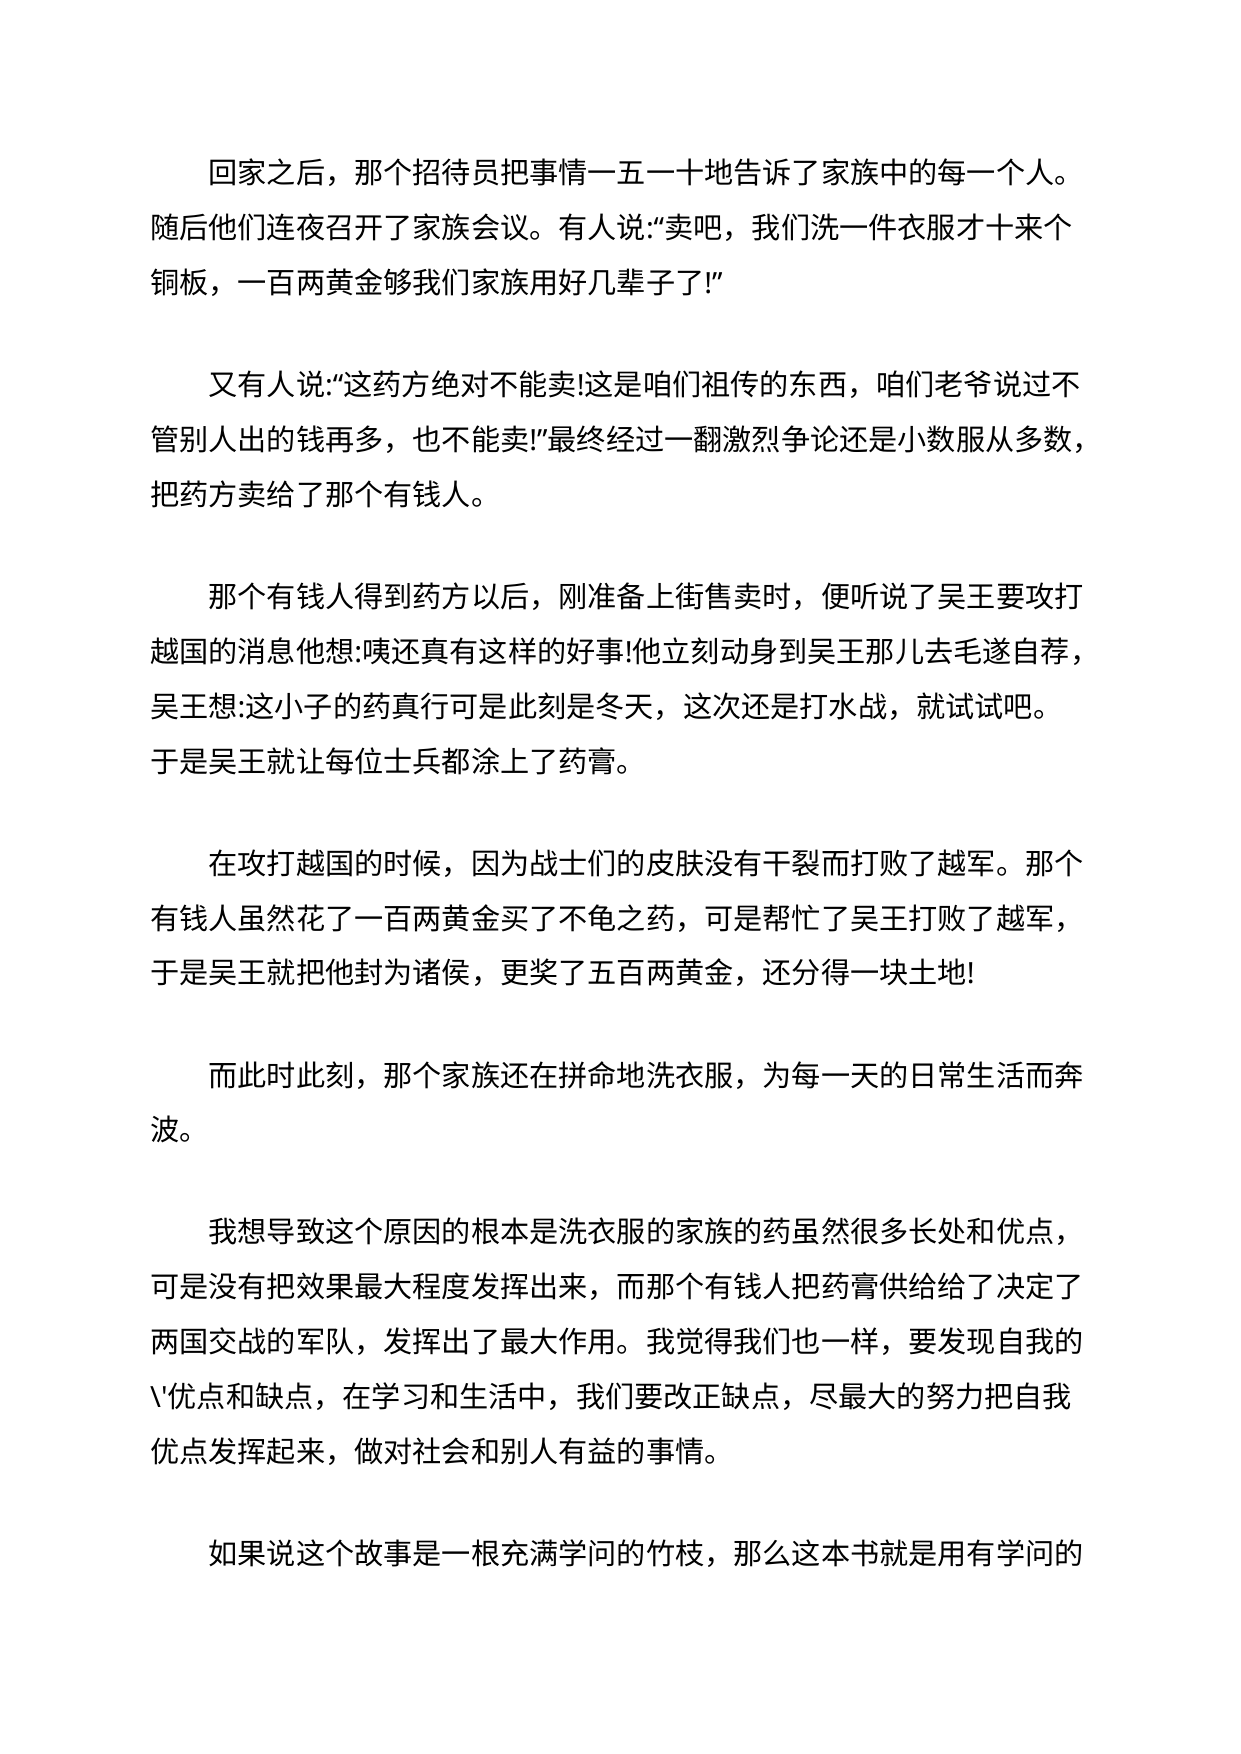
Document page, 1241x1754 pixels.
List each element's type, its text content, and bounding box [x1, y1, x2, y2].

text 那个有钱人得到药方以后，刚准备上街售卖时，便听说了吴王要攻打越国的消息他想:咦还真有这样的好事!他立刻动身到吴王那儿去毛遂自荐，吴王想:这小子的药真行可是此刻是冬天，这次还是打水战，就试试吧。于是吴王就让每位士兵都涂上了药膏。 [150, 574, 1090, 781]
text 我想导致这个原因的根本是洗衣服的家族的药虽然很多长处和优点，可是没有把效果最大程度发挥出来，而那个有钱人把药膏供给给了决定了两国交战的军队，发挥出了最大作用。我觉得我们也一样，要发现自我的\'优点和缺点，在学习和生活中，我们要改正缺点，尽最大的努力把自我优点发挥起来，做对社会和别人有益的事情。 [150, 1209, 1090, 1471]
text 在攻打越国的时候，因为战士们的皮肤没有干裂而打败了越军。那个有钱人虽然花了一百两黄金买了不龟之药，可是帮忙了吴王打败了越军，于是吴王就把他封为诸侯，更奖了五百两黄金，还分得一块土地! [150, 840, 1090, 992]
text 回家之后，那个招待员把事情一五一十地告诉了家族中的每一个人。随后他们连夜召开了家族会议。有人说:“卖吧，我们洗一件衣服才十来个铜板，一百两黄金够我们家族用好几辈子了!” [150, 150, 1090, 302]
text 而此时此刻，那个家族还在拼命地洗衣服，为每一天的日常生活而奔波。 [150, 1052, 1090, 1149]
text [150, 1530, 1090, 1572]
text 又有人说:“这药方绝对不能卖!这是咱们祖传的东西，咱们老爷说过不管别人出的钱再多，也不能卖!”最终经过一翻激烈争论还是小数服从多数，把药方卖给了那个有钱人。 [150, 362, 1090, 514]
